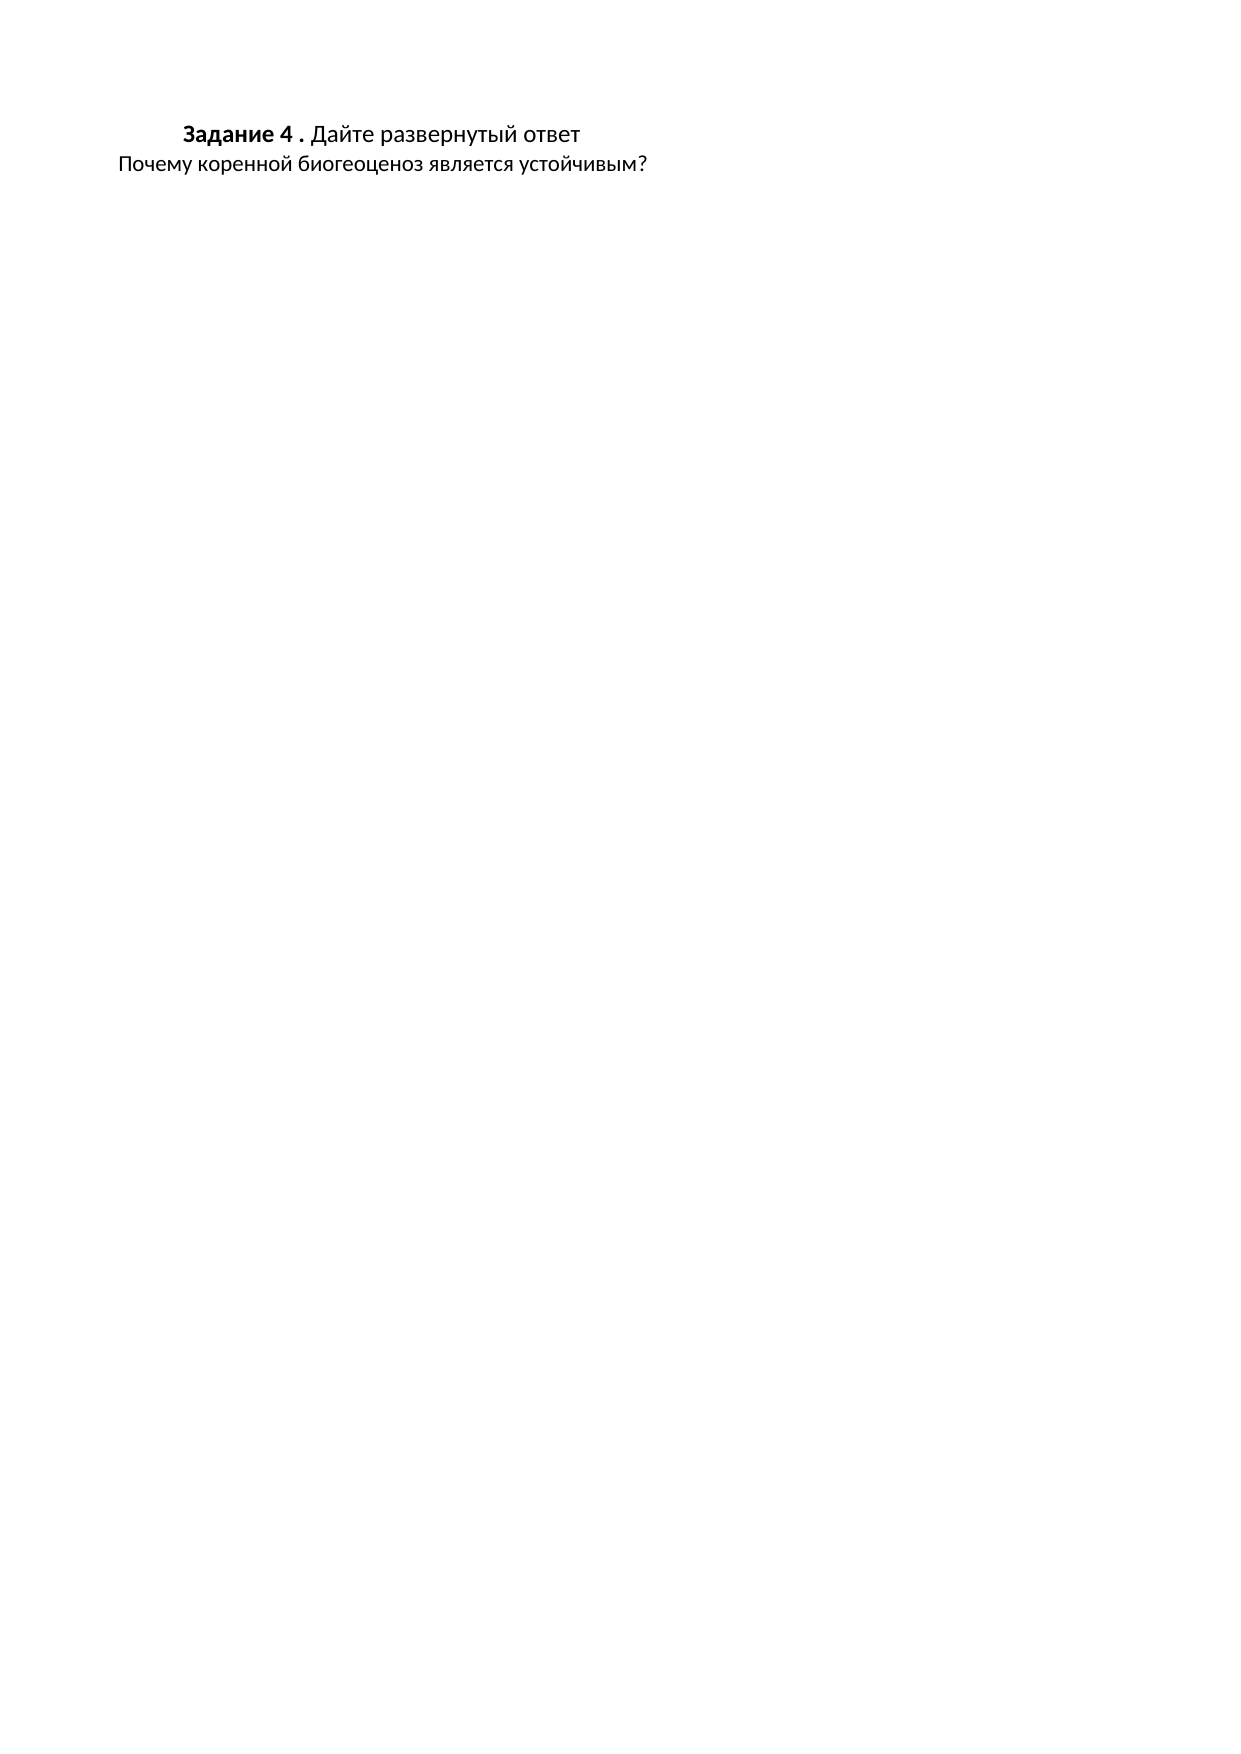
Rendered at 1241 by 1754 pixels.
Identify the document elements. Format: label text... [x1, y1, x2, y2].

text Задание 4 . Дайте развернутый ответ [177, 118, 1033, 149]
text Почему коренной биогеоценоз является устойчивым? [118, 149, 1033, 177]
